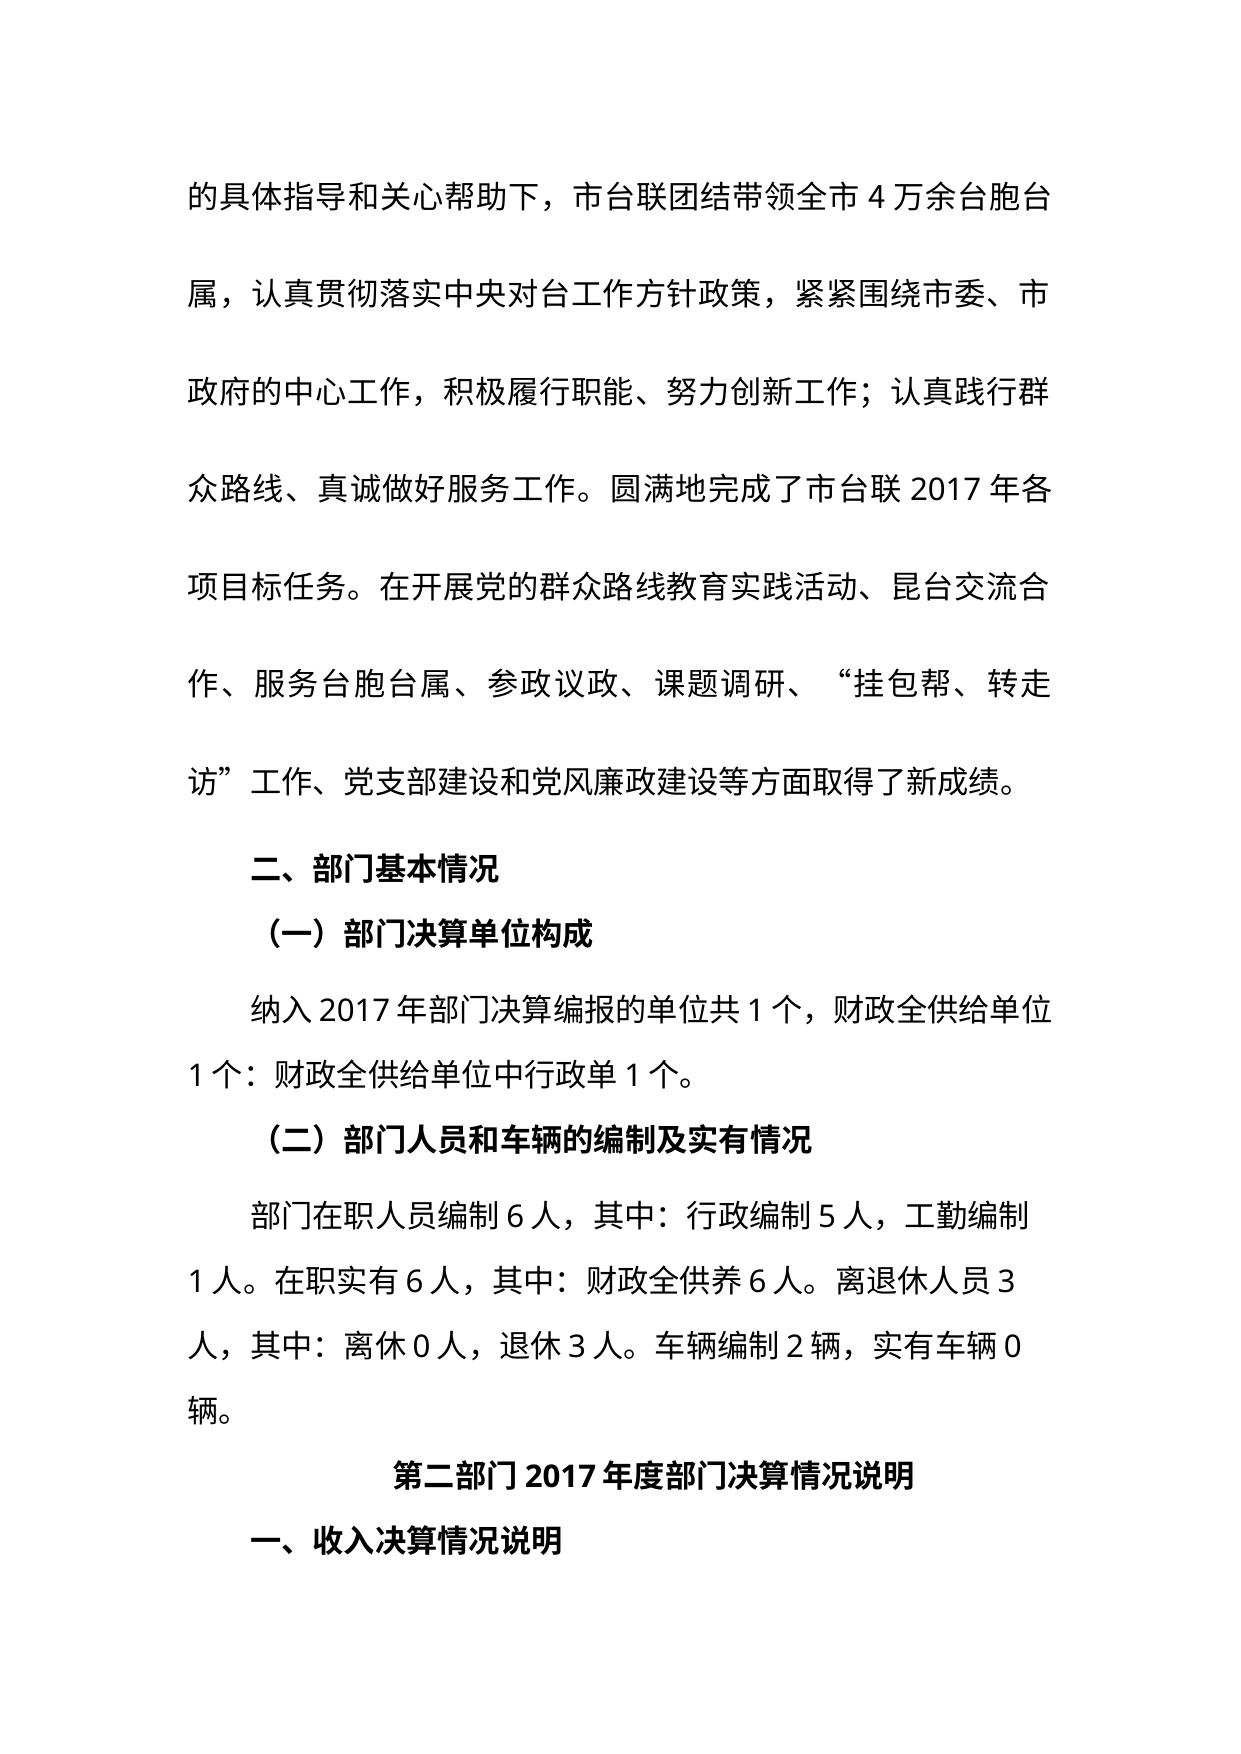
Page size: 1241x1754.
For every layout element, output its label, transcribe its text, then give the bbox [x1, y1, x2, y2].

text 纳入2017年部门决算编报的单位共1个，财政全供给单位1个：财政全供给单位中行政单1个。 [187, 976, 1053, 1106]
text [187, 162, 1053, 812]
text （一）部门决算单位构成 [187, 899, 1053, 964]
text （二）部门人员和车辆的编制及实有情况 [187, 1106, 1053, 1171]
text 一、收入决算情况说明 [187, 1506, 1053, 1571]
text 部门在职人员编制6人，其中：行政编制5人，工勤编制1人。在职实有6人，其中：财政全供养6人。离退休人员3人，其中：离休0人，退休3人。车辆编制2辆，实有车辆0辆。 [187, 1181, 1053, 1441]
text 二、部门基本情况 [187, 834, 1053, 899]
text 第二部门 2017年度部门决算情况说明 [187, 1441, 1053, 1506]
